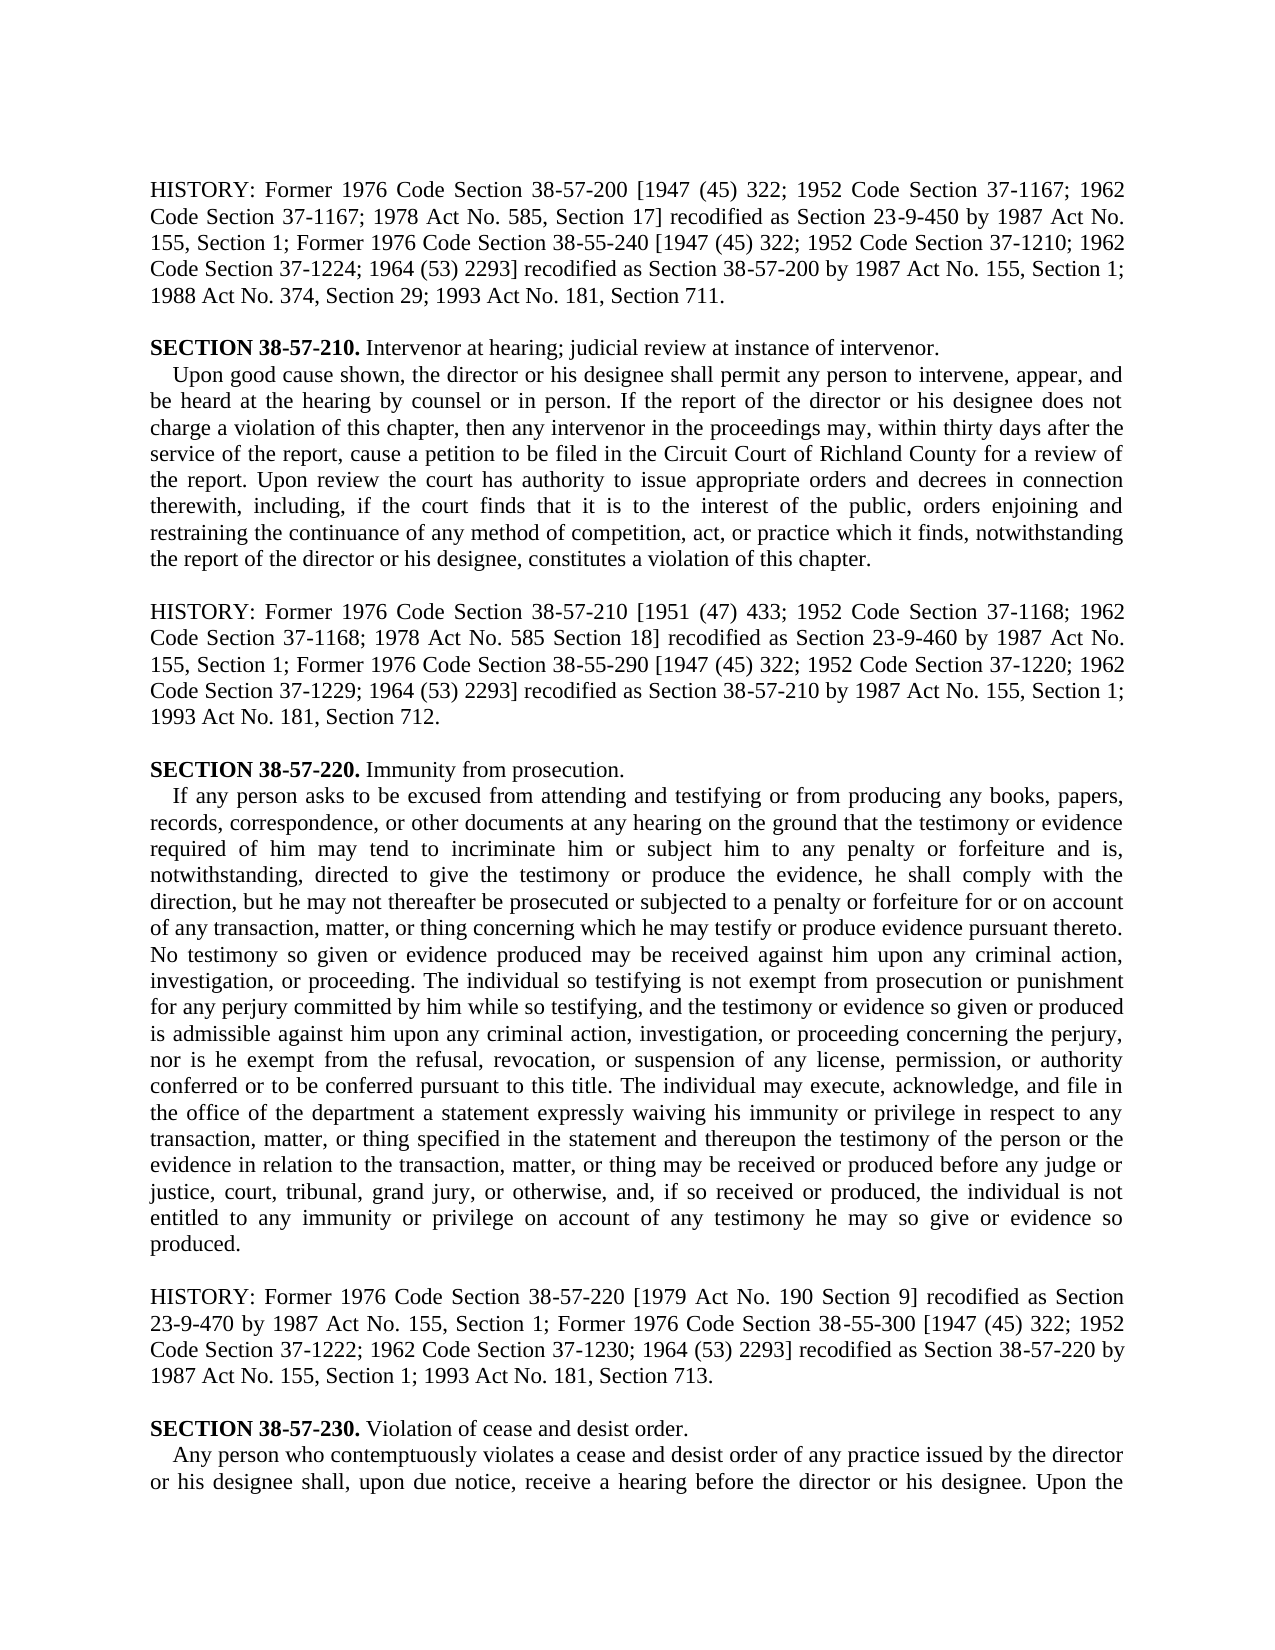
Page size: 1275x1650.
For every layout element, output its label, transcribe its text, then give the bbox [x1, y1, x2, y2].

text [150, 1441, 1125, 1494]
text Upon good cause shown, the director or his designee shall permit any person to intervene, appear, and be heard at the hearing by counsel or in person. If the report of the director or his designee does not charge a violation of this chapter, then any intervenor in the proceedings may, within thirty days after the service of the report, cause a petition to be filed in the Circuit Court of Richland County for a review of the report. Upon review the court has authority to issue appropriate orders and decrees in connection therewith, including, if the court finds that it is to the interest of the public, orders enjoining and restraining the continuance of any method of competition, act, or practice which it finds, notwithstanding the report of the director or his designee, constitutes a violation of this chapter. [150, 361, 1125, 572]
text SECTION 38-57-230. Violation of cease and desist order. [150, 1415, 1125, 1441]
text HISTORY: Former 1976 Code Section 38-57-200 [1947 (45) 322; 1952 Code Section 37-1167; 1962 Code Section 37-1167; 1978 Act No. 585, Section 17] recodified as Section 23-9-450 by 1987 Act No. 155, Section 1; Former 1976 Code Section 38-55-240 [1947 (45) 322; 1952 Code Section 37-1210; 1962 Code Section 37-1224; 1964 (53) 2293] recodified as Section 38-57-200 by 1987 Act No. 155, Section 1; 1988 Act No. 374, Section 29; 1993 Act No. 181, Section 711. [150, 176, 1125, 308]
text SECTION 38-57-210. Intervenor at hearing; judicial review at instance of intervenor. [150, 334, 1125, 361]
text HISTORY: Former 1976 Code Section 38-57-210 [1951 (47) 433; 1952 Code Section 37-1168; 1962 Code Section 37-1168; 1978 Act No. 585 Section 18] recodified as Section 23-9-460 by 1987 Act No. 155, Section 1; Former 1976 Code Section 38-55-290 [1947 (45) 322; 1952 Code Section 37-1220; 1962 Code Section 37-1229; 1964 (53) 2293] recodified as Section 38-57-210 by 1987 Act No. 155, Section 1; 1993 Act No. 181, Section 712. [150, 598, 1125, 730]
text HISTORY: Former 1976 Code Section 38-57-220 [1979 Act No. 190 Section 9] recodified as Section 23-9-470 by 1987 Act No. 155, Section 1; Former 1976 Code Section 38-55-300 [1947 (45) 322; 1952 Code Section 37-1222; 1962 Code Section 37-1230; 1964 (53) 2293] recodified as Section 38-57-220 by 1987 Act No. 155, Section 1; 1993 Act No. 181, Section 713. [150, 1283, 1125, 1389]
text If any person asks to be excused from attending and testifying or from producing any books, papers, records, correspondence, or other documents at any hearing on the ground that the testimony or evidence required of him may tend to incriminate him or subject him to any penalty or forfeiture and is, notwithstanding, directed to give the testimony or produce the evidence, he shall comply with the direction, but he may not thereafter be prosecuted or subjected to a penalty or forfeiture for or on account of any transaction, matter, or thing concerning which he may testify or produce evidence pursuant thereto. No testimony so given or evidence produced may be received against him upon any criminal action, investigation, or proceeding. The individual so testifying is not exempt from prosecution or punishment for any perjury committed by him while so testifying, and the testimony or evidence so given or produced is admissible against him upon any criminal action, investigation, or proceeding concerning the perjury, nor is he exempt from the refusal, revocation, or suspension of any license, permission, or authority conferred or to be conferred pursuant to this title. The individual may execute, acknowledge, and file in the office of the department a statement expressly waiving his immunity or privilege in respect to any transaction, matter, or thing specified in the statement and thereupon the testimony of the person or the evidence in relation to the transaction, matter, or thing may be received or produced before any judge or justice, court, tribunal, grand jury, or otherwise, and, if so received or produced, the individual is not entitled to any immunity or privilege on account of any testimony he may so give or evidence so produced. [150, 782, 1125, 1257]
text SECTION 38-57-220. Immunity from prosecution. [150, 756, 1125, 782]
